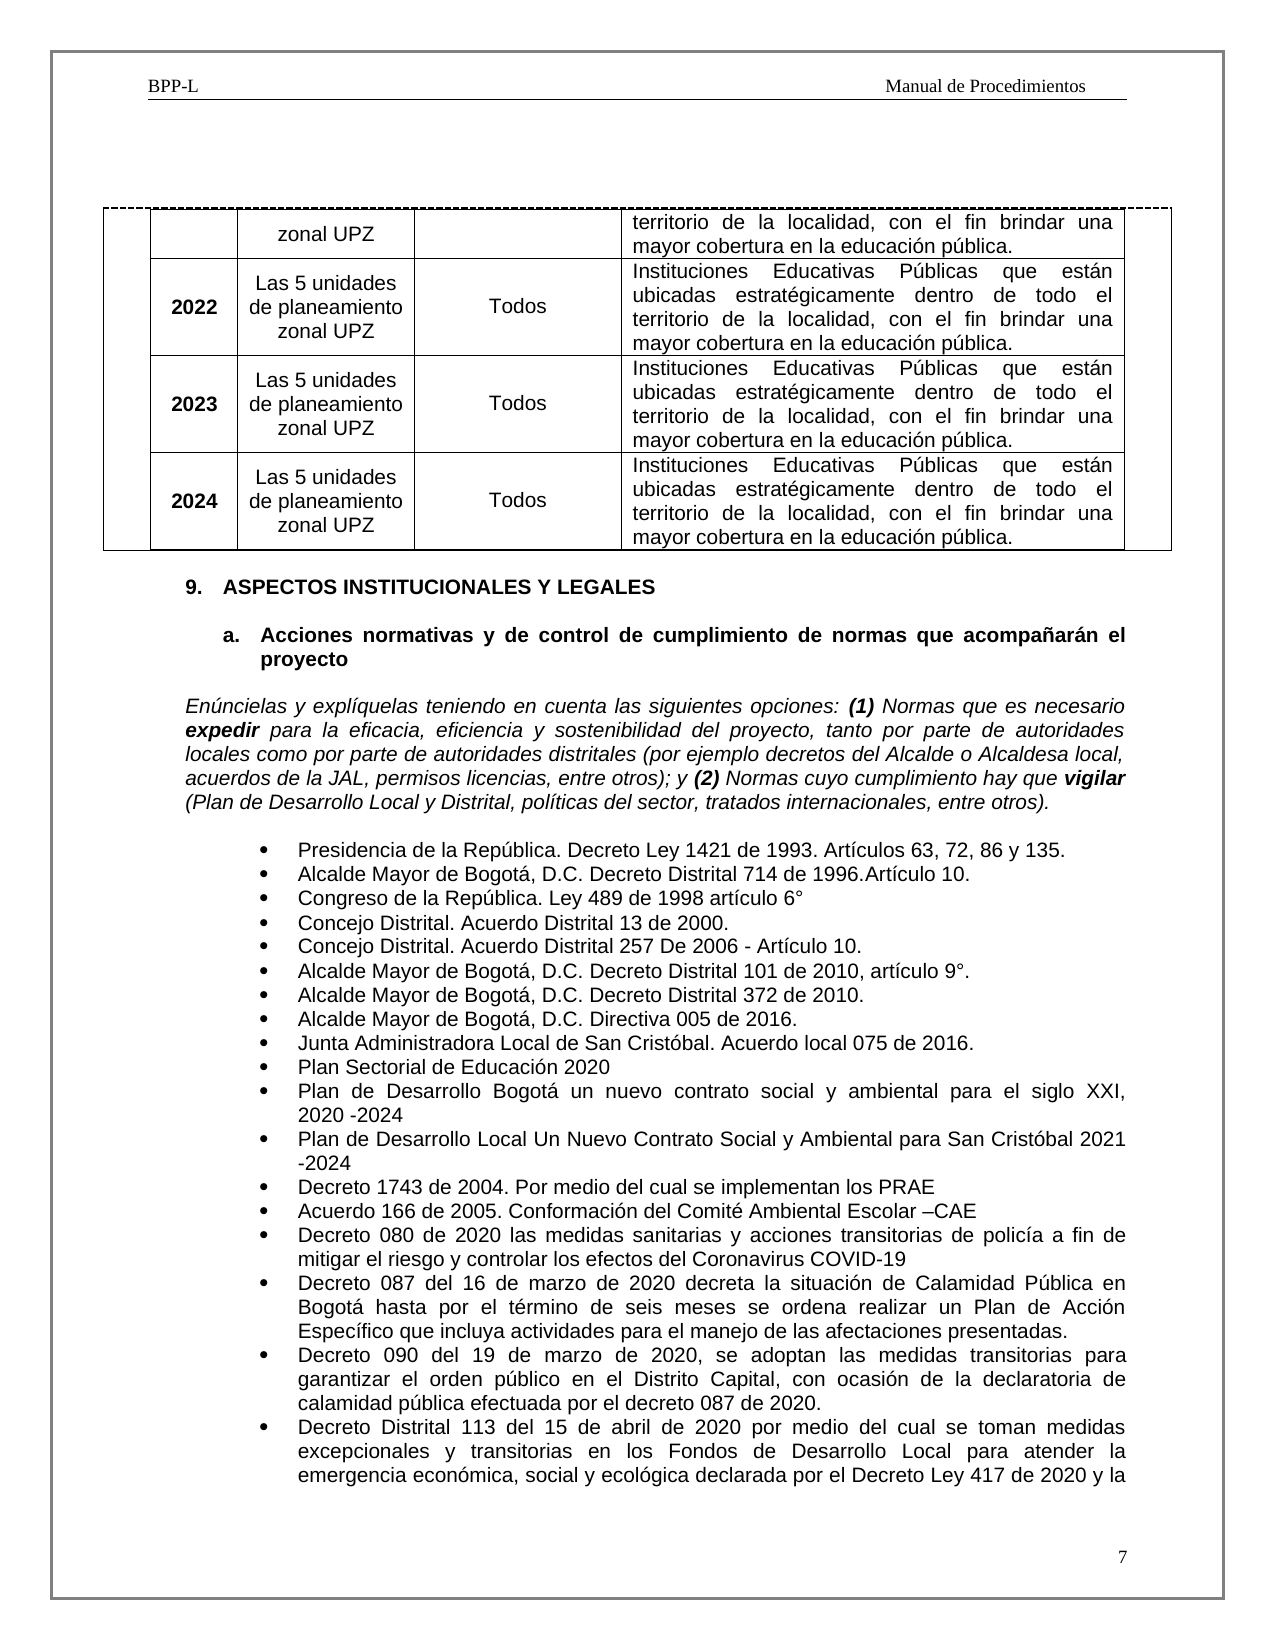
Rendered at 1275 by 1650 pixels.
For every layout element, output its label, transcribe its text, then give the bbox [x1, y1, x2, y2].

list Alcalde Mayor de Bogotá, D.C. Decreto Distrital 714 de 1996.Artículo 10. [260, 862, 1127, 886]
list Plan de Desarrollo Local Un Nuevo Contrato Social y Ambiental para San Cristóbal 2021 -2024 [260, 1127, 1127, 1175]
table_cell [1125, 207, 1171, 549]
list Acciones normativas y de control de cumplimiento de normas que acompañarán el proyecto [223, 622, 1127, 670]
list Decreto 080 de 2020 las medidas sanitarias y acciones transitorias de policía a fin de mitigar el riesgo y controlar los efectos del Coronavirus COVID-19 [260, 1223, 1127, 1271]
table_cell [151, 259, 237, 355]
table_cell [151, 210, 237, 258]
list Alcalde Mayor de Bogotá, D.C. Decreto Distrital 101 de 2010, artículo 9°. [260, 958, 1127, 982]
list Decreto 1743 de 2004. Por medio del cual se implementan los PRAE [260, 1175, 1127, 1199]
list Plan de Desarrollo Bogotá un nuevo contrato social y ambiental para el siglo XXI, 2020 -2024 [260, 1079, 1127, 1127]
list Concejo Distrital. Acuerdo Distrital 13 de 2000. [260, 910, 1127, 934]
list Junta Administradora Local de San Cristóbal. Acuerdo local 075 de 2016. [260, 1031, 1127, 1055]
list Congreso de la República. Ley 489 de 1998 artículo 6° [260, 886, 1127, 910]
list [260, 1415, 1127, 1487]
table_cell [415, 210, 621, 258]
list Alcalde Mayor de Bogotá, D.C. Directiva 005 de 2016. [260, 1007, 1127, 1031]
text Enúncielas y explíquelas teniendo en cuenta las siguientes opciones: (1) Normas que es necesario expedir para la eficacia, eficiencia y sostenibilidad del proyecto, tanto por parte de autoridades locales como por parte de autoridades distritales (por ejemplo decretos del Alcalde o Alcaldesa local, acuerdos de la JAL, permisos licencias, entre otros); y (2) Normas cuyo cumplimiento hay que vigilar (Plan de Desarrollo Local y Distrital, políticas del sector, tratados internacionales, entre otros). [185, 694, 1127, 814]
list Plan Sectorial de Educación 2020 [260, 1055, 1127, 1079]
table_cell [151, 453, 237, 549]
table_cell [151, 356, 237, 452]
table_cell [104, 207, 150, 549]
list Presidencia de la República. Decreto Ley 1421 de 1993. Artículos 63, 72, 86 y 135. [260, 838, 1127, 862]
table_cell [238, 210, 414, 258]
list Alcalde Mayor de Bogotá, D.C. Decreto Distrital 372 de 2010. [260, 982, 1127, 1007]
list Concejo Distrital. Acuerdo Distrital 257 De 2006 - Artículo 10. [260, 934, 1127, 958]
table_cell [622, 210, 1124, 258]
list Decreto 087 del 16 de marzo de 2020 decreta la situación de Calamidad Pública en Bogotá hasta por el término de seis meses se ordena realizar un Plan de Acción Específico que incluya actividades para el manejo de las afectaciones presentadas. [260, 1271, 1127, 1343]
list Acuerdo 166 de 2005. Conformación del Comité Ambiental Escolar –CAE [260, 1199, 1127, 1223]
subtitle ASPECTOS INSTITUCIONALES Y LEGALES [185, 574, 1127, 598]
list Decreto 090 del 19 de marzo de 2020, se adoptan las medidas transitorias para garantizar el orden público en el Distrito Capital, con ocasión de la declaratoria de calamidad pública efectuada por el decreto 087 de 2020. [260, 1343, 1127, 1415]
